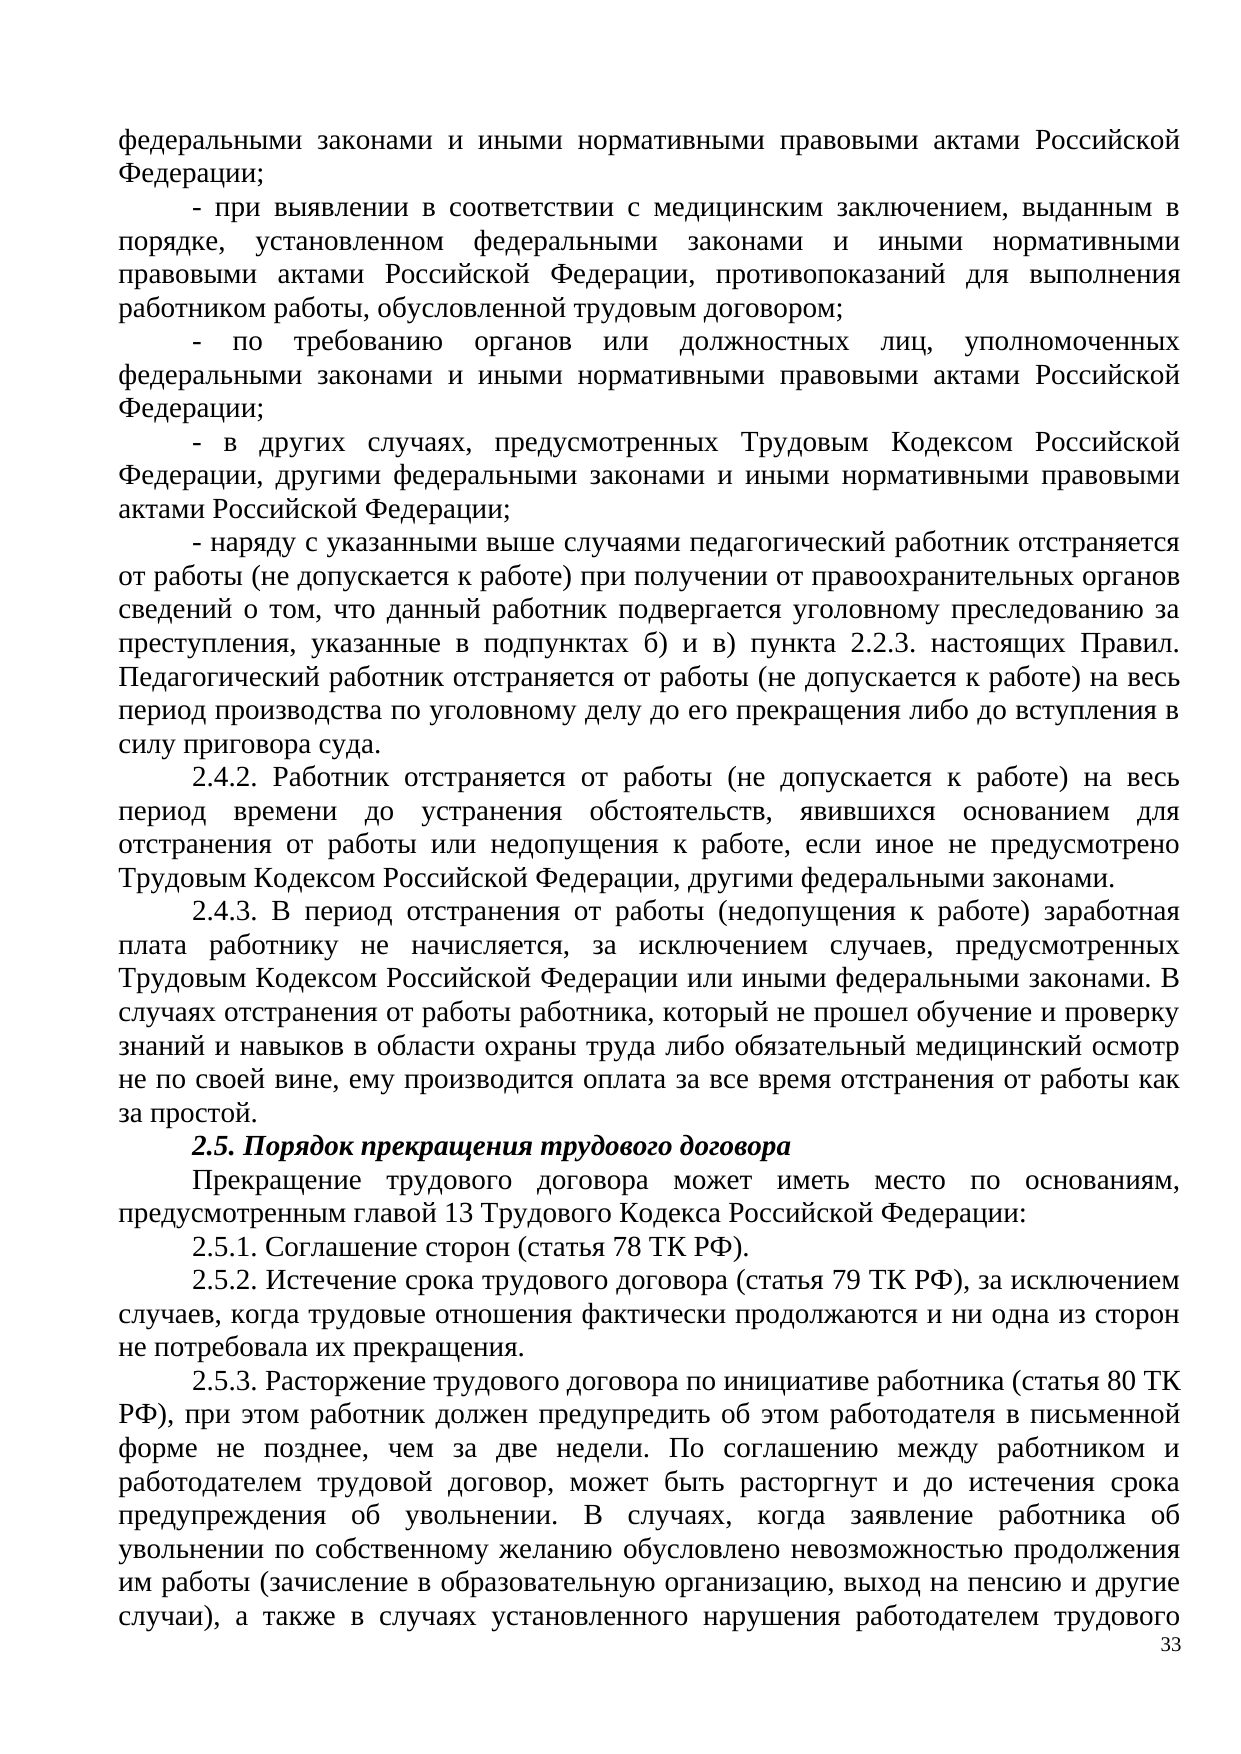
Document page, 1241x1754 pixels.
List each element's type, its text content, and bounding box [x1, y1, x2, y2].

text - по требованию органов или должностных лиц, уполномоченных федеральными законами и иными нормативными правовыми актами Российской Федерации; [118, 323, 1181, 424]
text 2.4.2. Работник отстраняется от работы (не допускается к работе) на весь период времени до устранения обстоятельств, явившихся основанием для отстранения от работы или недопущения к работе, если иное не предусмотрено Трудовым Кодексом Российской Федерации, другими федеральными законами. [118, 759, 1181, 893]
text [118, 1363, 1181, 1631]
text 2.5.1. Соглашение сторон (статья 78 ТК РФ). [118, 1229, 1181, 1262]
text - при выявлении в соответствии с медицинским заключением, выданным в порядке, установленном федеральными законами и иными нормативными правовыми актами Российской Федерации, противопоказаний для выполнения работником работы, обусловленной трудовым договором; [118, 189, 1181, 323]
text - в других случаях, предусмотренных Трудовым Кодексом Российской Федерации, другими федеральными законами и иными нормативными правовыми актами Российской Федерации; [118, 424, 1181, 524]
text 2.5.2. Истечение срока трудового договора (статья 79 ТК РФ), за исключением случаев, когда трудовые отношения фактически продолжаются и ни одна из сторон не потребовала их прекращения. [118, 1262, 1181, 1363]
text - наряду с указанными выше случаями педагогический работник отстраняется от работы (не допускается к работе) при получении от правоохранительных органов сведений о том, что данный работник подвергается уголовному преследованию за преступления, указанные в подпунктах б) и в) пункта 2.2.3. настоящих Правил. Педагогический работник отстраняется от работы (не допускается к работе) на весь период производства по уголовному делу до его прекращения либо до вступления в силу приговора суда. [118, 524, 1181, 759]
text Прекращение трудового договора может иметь место по основаниям, предусмотренным главой 13 Трудового Кодекса Российской Федерации: [118, 1162, 1181, 1229]
text 2.5. Порядок прекращения трудового договора [118, 1128, 1181, 1162]
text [118, 122, 1181, 189]
text 2.4.3. В период отстранения от работы (недопущения к работе) заработная плата работнику не начисляется, за исключением случаев, предусмотренных Трудовым Кодексом Российской Федерации или иными федеральными законами. В случаях отстранения от работы работника, который не прошел обучение и проверку знаний и навыков в области охраны труда либо обязательный медицинский осмотр не по своей вине, ему производится оплата за все время отстранения от работы как за простой. [118, 893, 1181, 1128]
